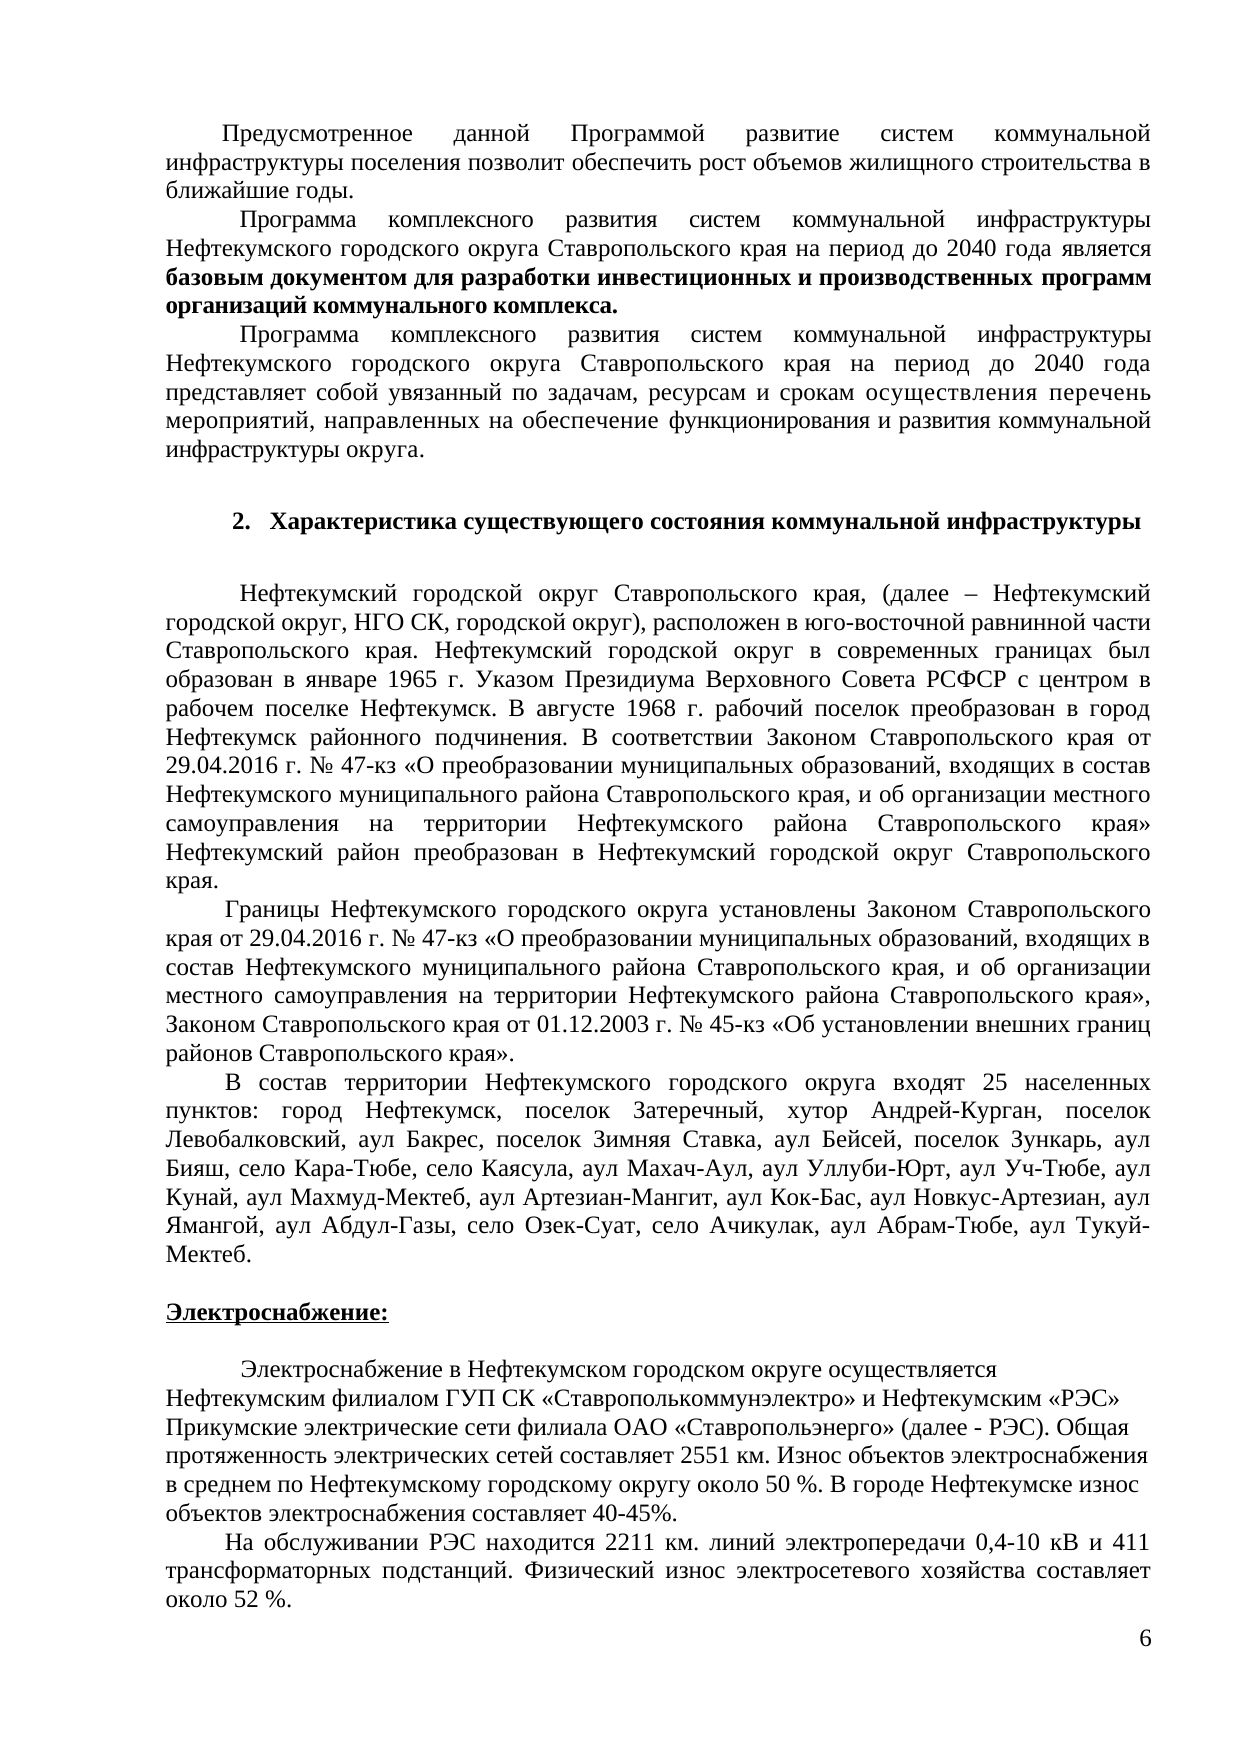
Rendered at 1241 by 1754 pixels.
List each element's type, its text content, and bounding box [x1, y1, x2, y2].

text Предусмотренное данной Программой развитие систем коммунальной инфраструктуры поселения позволит обеспечить рост объемов жилищного строительства в ближайшие годы. [165, 118, 1152, 204]
list Характеристика существующего состояния коммунальной инфраструктуры [222, 506, 1152, 535]
text Программа комплексного развития систем коммунальной инфраструктуры Нефтекумского городского округа Ставропольского края на период до 2040 года представляет собой увязанный по задачам, ресурсам и срокам осуществления перечень мероприятий, направленных на обеспечение функционирования и развития коммунальной инфраструктуры округа. [165, 319, 1152, 463]
text Программа комплексного развития систем коммунальной инфраструктуры Нефтекумского городского округа Ставропольского края на период до 2040 года является базовым документом для разработки инвестиционных и производственных программ организаций коммунального комплекса. [165, 204, 1152, 319]
list Нефтекумский городской округ Ставропольского края, (далее – Нефтекумский городской округ, НГО СК, городской округ), расположен в юго-восточной равнинной части Ставропольского края. Нефтекумский городской округ в современных границах был образован в январе 1965 г. Указом Президиума Верховного Совета РСФСР с центром в рабочем поселке Нефтекумск. В августе 1968 г. рабочий поселок преобразован в город Нефтекумск районного подчинения. В соответствии Законом Ставропольского края от 29.04.2016 г. № 47-кз «О преобразовании муниципальных образований, входящих в состав Нефтекумского муниципального района Ставропольского края, и об организации местного самоуправления на территории Нефтекумского района Ставропольского края» Нефтекумский район преобразован в Нефтекумский городской округ Ставропольского края. [165, 578, 1152, 894]
text На обслуживании РЭС находится 2211 км. линий электропередачи 0,4-10 кВ и 411 трансформаторных подстанций. Физический износ электросетевого хозяйства составляет около 52 %. [165, 1527, 1152, 1613]
text Электроснабжение: [165, 1297, 1152, 1326]
text Электроснабжение в Нефтекумском городском округе осуществляется Нефтекумским филиалом ГУП СК «Ставрополькоммунэлектро» и Нефтекумским «РЭС» Прикумские электрические сети филиала ОАО «Ставропольэнерго» (далее - РЭС). Общая протяженность электрических сетей составляет 2551 км. Износ объектов электроснабжения в среднем по Нефтекумскому городскому округу около 50 %. В городе Нефтекумске износ объектов электроснабжения составляет 40-45%. [165, 1354, 1152, 1527]
text Границы Нефтекумского городского округа установлены Законом Ставропольского края от 29.04.2016 г. № 47-кз «О преобразовании муниципальных образований, входящих в состав Нефтекумского муниципального района Ставропольского края, и об организации местного самоуправления на территории Нефтекумского района Ставропольского края», Законом Ставропольского края от 01.12.2003 г. № 45-кз «Об установлении внешних границ районов Ставропольского края». [165, 894, 1152, 1067]
text В состав территории Нефтекумского городского округа входят 25 населенных пунктов: город Нефтекумск, поселок Затеречный, хутор Андрей-Курган, поселок Левобалковский, аул Бакрес, поселок Зимняя Ставка, аул Бейсей, поселок Зункарь, аул Бияш, село Кара-Тюбе, село Каясула, аул Махач-Аул, аул Уллуби-Юрт, аул Уч-Тюбе, аул Кунай, аул Махмуд-Мектеб, аул Артезиан-Мангит, аул Кок-Бас, аул Новкус-Артезиан, аул Ямангой, аул Абдул-Газы, село Озек-Суат, село Ачикулак, аул Абрам-Тюбе, аул Тукуй-Мектеб. [165, 1067, 1152, 1268]
